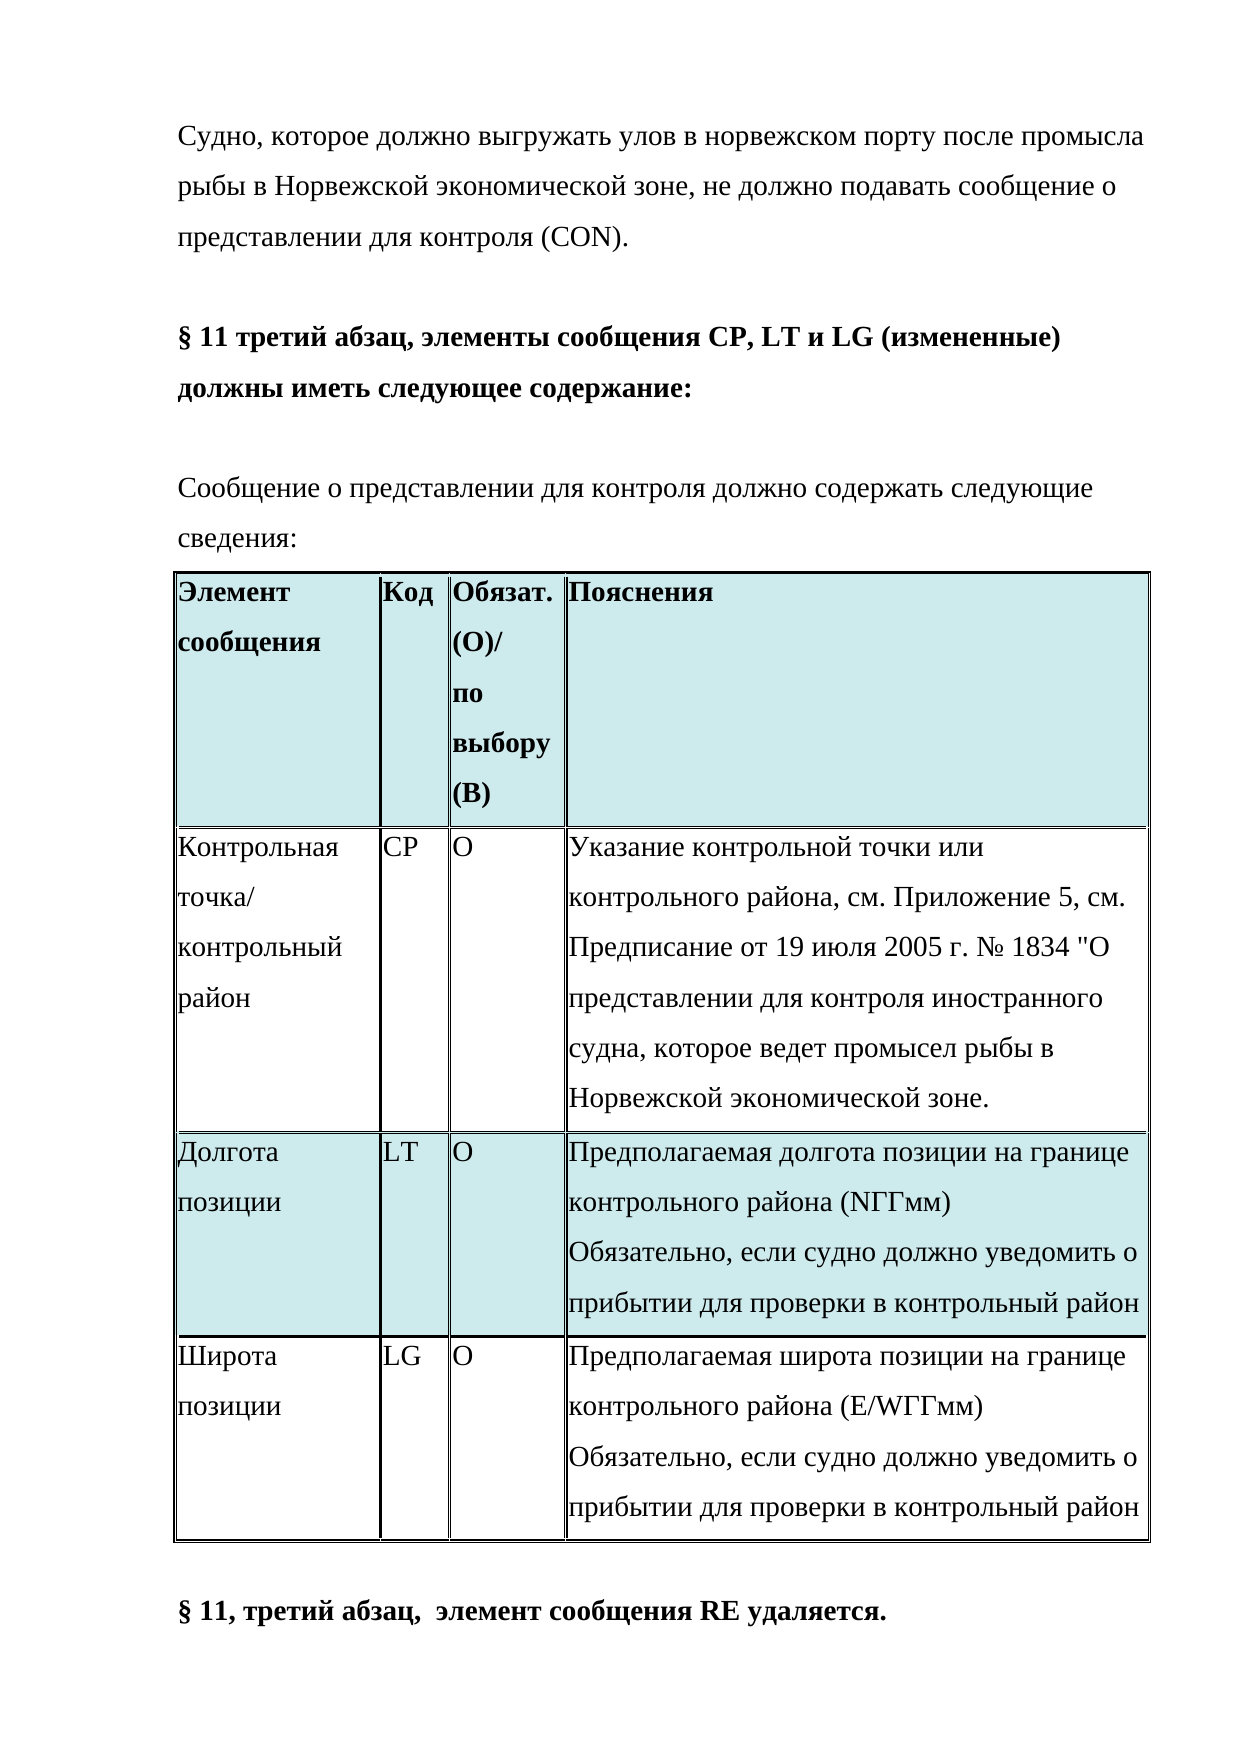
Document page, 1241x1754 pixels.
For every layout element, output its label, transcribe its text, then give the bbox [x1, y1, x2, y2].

text § 11, третий абзац, элемент сообщения RE удаляется. [177, 1593, 1152, 1626]
table_header Код [380, 574, 450, 826]
table_header Обязат. (О)/ по выбору (В) [450, 573, 566, 826]
text § 11 третий абзац, элементы сообщения CP, LT и LG (измененные) должны иметь следующее содержание: [177, 319, 1152, 453]
text Судно, которое должно выгружать улов в норвежском порту после промысла рыбы в Норвежской экономической зоне, не должно подавать сообщение о представлении для контроля (CON). [177, 118, 1152, 252]
table_cell Предполагаемая широта позиции на границе контрольного района (E/WГГмм) Обязательно, если судно должно уведомить о прибытии для проверки в контрольный район [566, 1335, 1148, 1539]
table_cell О [450, 1335, 566, 1539]
table_cell Предполагаемая долгота позиции на границе контрольного района (NГГмм) Обязательно, если судно должно уведомить о прибытии для проверки в контрольный район [566, 1131, 1149, 1335]
table_cell Долгота позиции [175, 1131, 380, 1335]
table_cell О [451, 1134, 564, 1335]
table_cell О [451, 829, 564, 1131]
text Сообщение о представлении для контроля должно содержать следующие сведения: [177, 470, 1152, 554]
table_cell LT [382, 1134, 448, 1335]
table_cell Указание контрольной точки или контрольного района, см. Приложение 5, см. Предписание от 19 июля 2005 г. № 1834 "О представлении для контроля иностранного судна, которое ведет промысел рыбы в Норвежской экономической зоне. [566, 826, 1149, 1131]
table_cell CP [382, 829, 448, 1131]
table_header Пояснения [566, 574, 1148, 826]
table_cell LG [380, 1338, 450, 1539]
table_cell Широта позиции [177, 1335, 380, 1539]
table_cell Контрольная точка/ контрольный район [175, 826, 380, 1131]
table_header Элемент сообщения [177, 574, 380, 826]
